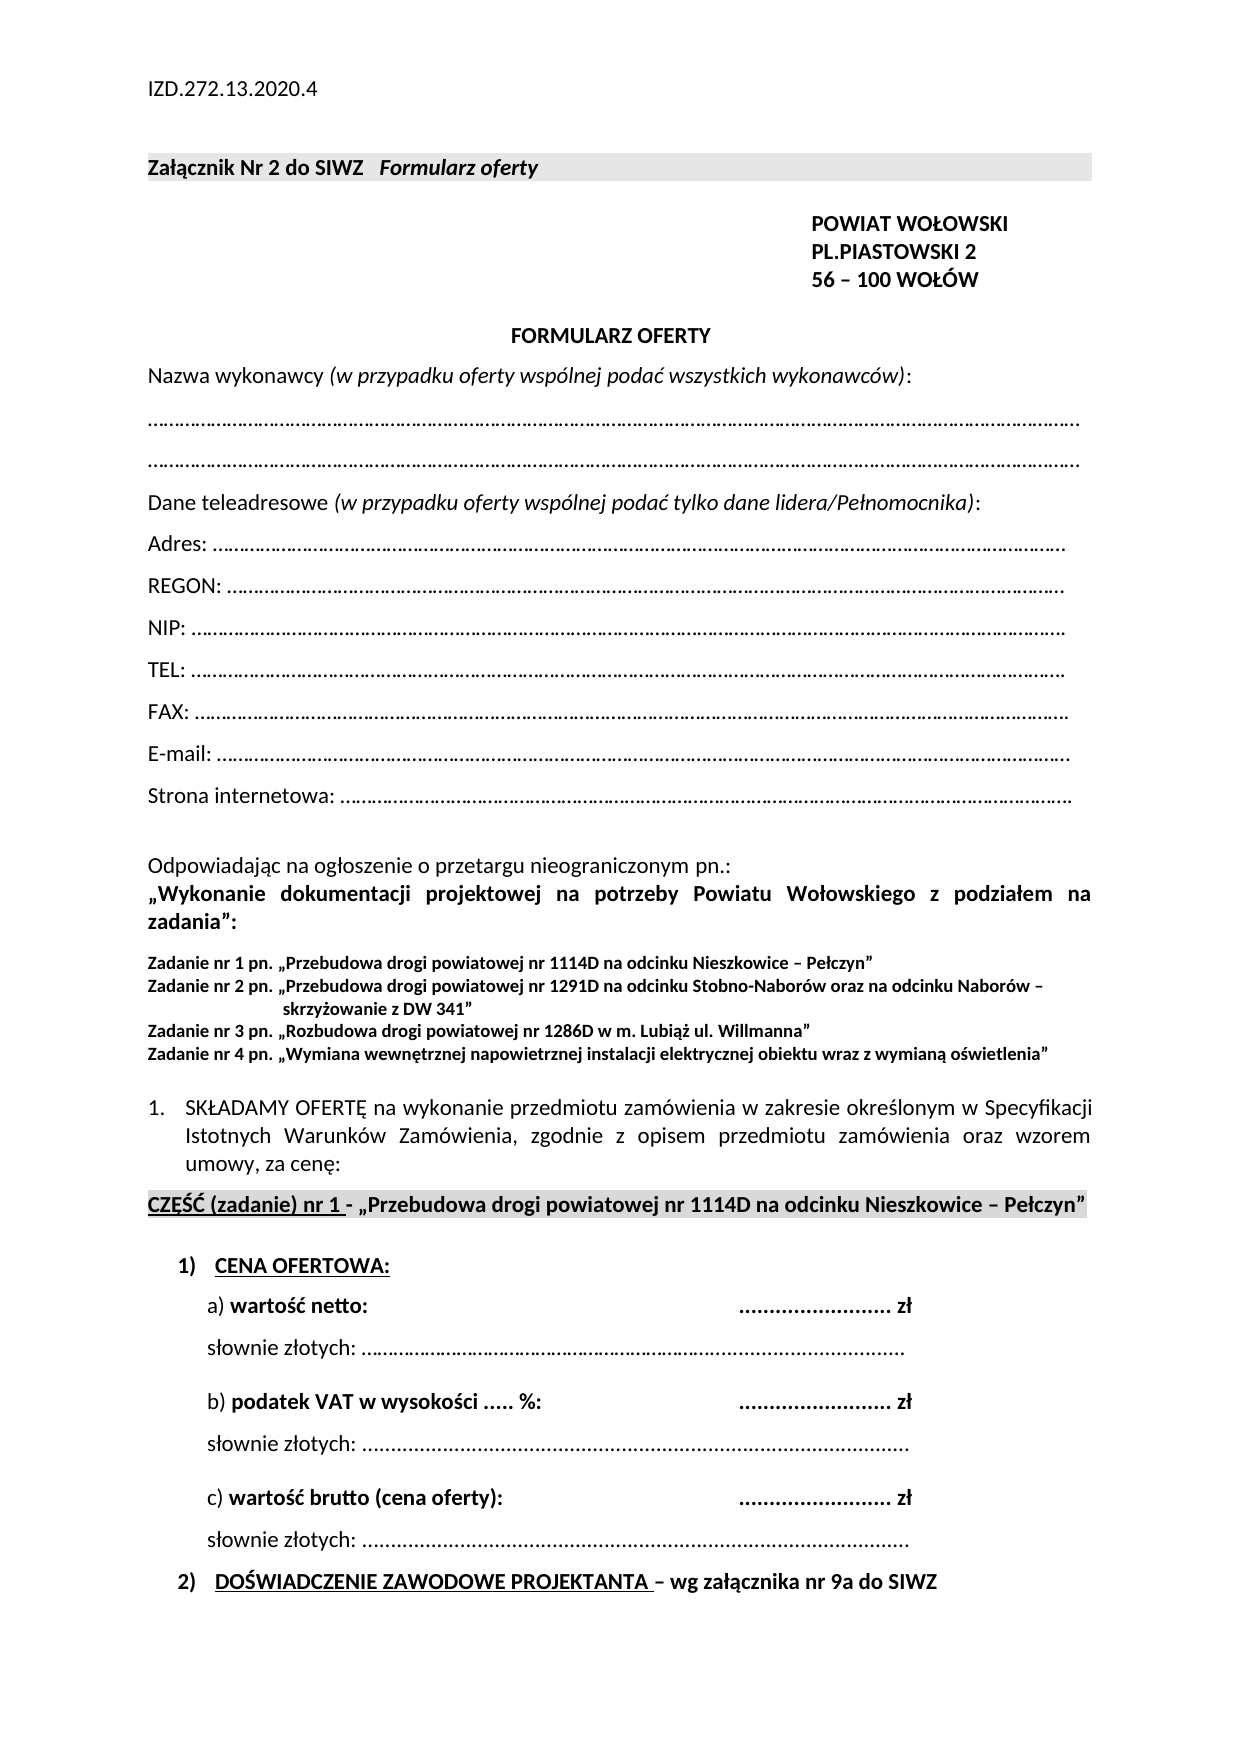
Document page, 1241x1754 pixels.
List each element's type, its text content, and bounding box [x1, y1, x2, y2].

text FAX: …………………………………………………………………………………………………………………………………………………. [148, 697, 1092, 726]
text POWIAT WOŁOWSKI [148, 209, 1092, 237]
text skrzyżowanie z DW 341” [148, 997, 1092, 1019]
text „Wykonanie dokumentacji projektowej na potrzeby Powiatu Wołowskiego z podziałem na zadania”: [148, 879, 1092, 936]
text FORMULARZ OFERTY [129, 321, 1092, 349]
text …………………………………………………………………………………………………………………………………………………………… [148, 404, 1092, 432]
text Zadanie nr 1 pn. „Przebudowa drogi powiatowej nr 1114D na odcinku Nieszkowice – Pełczyn” [148, 951, 1092, 974]
text Strona internetowa: …………………………………………………………………………………………………………………………. [148, 781, 1092, 809]
list DOŚWIADCZENIE ZAWODOWE PROJEKTANTA – wg załącznika nr 9a do SIWZ [177, 1567, 1092, 1595]
text słownie złotych: ............................................................................................... [177, 1429, 1092, 1457]
text Dane teleadresowe (w przypadku oferty wspólnej podać tylko dane lidera/Pełnomocnika): [148, 488, 1092, 516]
text Odpowiadając na ogłoszenie o przetargu nieograniczonym pn.: [148, 851, 1092, 879]
text Zadanie nr 2 pn. „Przebudowa drogi powiatowej nr 1291D na odcinku Stobno-Naborów oraz na odcinku Naborów – [148, 974, 1092, 997]
text E-mail: ……………………………………………………………………………………………………………………………………………… [148, 739, 1092, 767]
text PL.PIASTOWSKI 2 [148, 237, 1092, 265]
text Nazwa wykonawcy (w przypadku oferty wspólnej podać wszystkich wykonawców): [148, 362, 1092, 390]
text słownie złotych: ............................................................................................... [177, 1525, 1092, 1553]
list CENA OFERTOWA: [177, 1252, 1092, 1280]
text Zadanie nr 4 pn. „Wymiana wewnętrznej napowietrznej instalacji elektrycznej obiektu wraz z wymianą oświetlenia” [148, 1042, 1092, 1065]
text …………………………………………………………………………………………………………………………………………………………… [148, 446, 1092, 474]
text Adres: ……………………………………………………………………………………………………………………………………………… [148, 529, 1092, 558]
text słownie złotych: ………………………………………………………….................................. [177, 1333, 1092, 1361]
text 56 – 100 WOŁÓW [148, 265, 1092, 293]
text REGON: …………………………………………………………………………………………………………………………………………… [148, 572, 1092, 599]
text a) wartość netto: ......................... zł [207, 1291, 1092, 1319]
list Formularz oferty [148, 153, 1092, 181]
text TEL: …………………………………………………………………………………………………………………………………………………. [148, 656, 1092, 683]
text Zadanie nr 3 pn. „Rozbudowa drogi powiatowej nr 1286D w m. Lubiąż ul. Willmanna” [148, 1019, 1092, 1042]
text c) wartość brutto (cena oferty): ......................... zł [207, 1483, 1092, 1511]
list SKŁADAMY OFERTĘ na wykonanie przedmiotu zamówienia w zakresie określonym w Specyfikacji Istotnych Warunków Zamówienia, zgodnie z opisem przedmiotu zamówienia oraz wzorem umowy, za cenę: [148, 1093, 1092, 1177]
text b) podatek VAT w wysokości ..... %: ......................... zł [207, 1387, 1092, 1415]
text NIP: …………………………………………………………………………………………………………………………………………………. [148, 613, 1092, 642]
